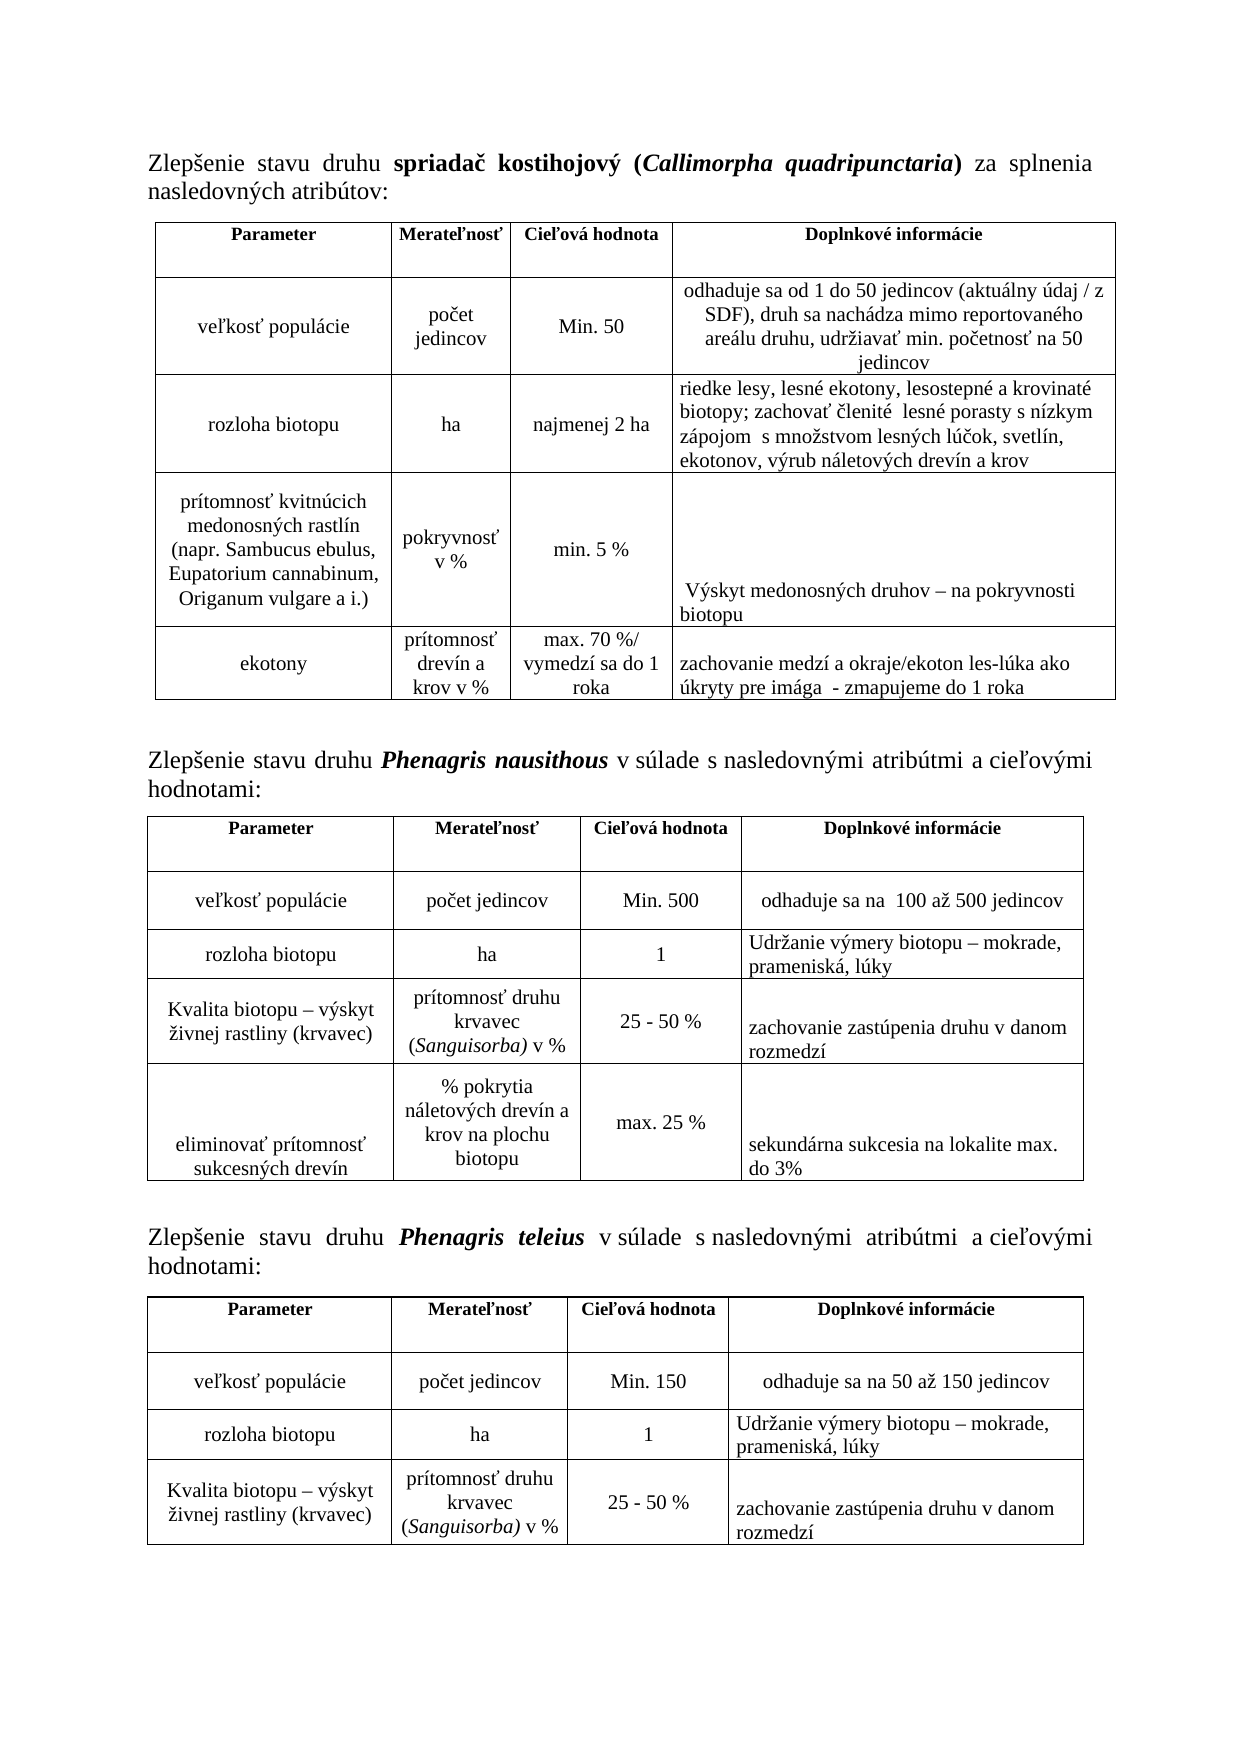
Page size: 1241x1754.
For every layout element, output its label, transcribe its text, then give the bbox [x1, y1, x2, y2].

table_cell rozloha biotopu [156, 375, 391, 472]
text Zlepšenie stavu druhu spriadač kostihojový (Callimorpha quadripunctaria) za splnenia nasledovných atribútov: [148, 148, 1093, 205]
table_cell Udržanie výmery biotopu – mokrade, prameniská, lúky [729, 1410, 1083, 1458]
table_cell % pokrytia náletových drevín a krov na plochu biotopu [394, 1064, 580, 1180]
table_cell 25 - 50 % [568, 1460, 728, 1544]
table_cell riedke lesy, lesné ekotony, lesostepné a krovinaté biotopy; zachovať členité lesné porasty s nízkym zápojom s množstvom lesných lúčok, svetlín, ekotonov, výrub náletových drevín a krov [673, 375, 1115, 472]
table_cell odhaduje sa na 50 až 150 jedincov [729, 1353, 1083, 1409]
table_cell odhaduje sa od 1 do 50 jedincov (aktuálny údaj / z SDF), druh sa nachádza mimo reportovaného areálu druhu, udržiavať min. početnosť na 50 jedincov [673, 278, 1115, 374]
table_cell ha [394, 930, 580, 978]
table_cell max. 70 %/ vymedzí sa do 1 roka [511, 627, 672, 699]
table_header Doplnkové informácie [729, 1298, 1083, 1352]
table_cell veľkosť populácie [156, 278, 391, 374]
table_cell 1 [581, 930, 741, 978]
table_cell ha [392, 375, 510, 472]
table_header Parameter [148, 817, 393, 871]
table_cell ekotony [156, 627, 391, 699]
table_cell pokryvnosť v % [392, 473, 510, 626]
table_header Cieľová hodnota [581, 817, 741, 871]
table_cell zachovanie zastúpenia druhu v danom rozmedzí [742, 979, 1083, 1063]
table_cell Udržanie výmery biotopu – mokrade, prameniská, lúky [742, 930, 1083, 978]
table_cell prítomnosť druhu krvavec (Sanguisorba) v % [392, 1460, 567, 1544]
table_cell veľkosť populácie [148, 872, 393, 928]
table_cell Výskyt medonosných druhov – na pokryvnosti biotopu [673, 473, 1115, 626]
table_cell Min. 150 [568, 1353, 728, 1409]
table_cell počet jedincov [392, 1353, 567, 1409]
table_cell sekundárna sukcesia na lokalite max. do 3% [742, 1064, 1083, 1180]
table_cell prítomnosť druhu krvavec (Sanguisorba) v % [394, 979, 580, 1063]
table_cell min. 5 % [511, 473, 672, 626]
table_header Cieľová hodnota [568, 1298, 728, 1352]
table_header Doplnkové informácie [673, 223, 1115, 277]
table_cell počet jedincov [392, 278, 510, 374]
text Zlepšenie stavu druhu Phenagris nausithous v súlade s nasledovnými atribútmi a cieľovými hodnotami: [148, 746, 1093, 803]
table_cell Min. 50 [511, 278, 672, 374]
table_cell prítomnosť kvitnúcich medonosných rastlín (napr. Sambucus ebulus, Eupatorium cannabinum, Origanum vulgare a i.) [156, 473, 391, 626]
table_cell rozloha biotopu [148, 930, 393, 978]
table_cell Kvalita biotopu – výskyt živnej rastliny (krvavec) [148, 1460, 391, 1544]
table_cell ha [392, 1410, 567, 1458]
table_header Parameter [156, 223, 391, 277]
table_header Cieľová hodnota [511, 223, 672, 277]
table_cell rozloha biotopu [148, 1410, 391, 1458]
table_cell Kvalita biotopu – výskyt živnej rastliny (krvavec) [148, 979, 393, 1063]
table_cell počet jedincov [394, 872, 580, 928]
table_cell eliminovať prítomnosť sukcesných drevín [148, 1064, 393, 1180]
table_header Merateľnosť [392, 1298, 567, 1352]
table_cell 25 - 50 % [581, 979, 741, 1063]
table_header Parameter [148, 1298, 391, 1352]
table_cell veľkosť populácie [148, 1353, 391, 1409]
table_header Merateľnosť [392, 223, 510, 277]
table_cell 1 [568, 1410, 728, 1458]
table_cell zachovanie zastúpenia druhu v danom rozmedzí [729, 1460, 1083, 1544]
table_header Doplnkové informácie [742, 817, 1083, 871]
table_cell max. 25 % [581, 1064, 741, 1180]
table_cell odhaduje sa na 100 až 500 jedincov [742, 872, 1083, 928]
table_cell zachovanie medzí a okraje/ekoton les-lúka ako úkryty pre imága - zmapujeme do 1 roka [673, 627, 1115, 699]
table_header Merateľnosť [394, 817, 580, 871]
table_cell najmenej 2 ha [511, 375, 672, 472]
table_cell prítomnosť drevín a krov v % [392, 627, 510, 699]
text Zlepšenie stavu druhu Phenagris teleius v súlade s nasledovnými atribútmi a cieľovými hodnotami: [148, 1222, 1093, 1280]
table_cell Min. 500 [581, 872, 741, 928]
